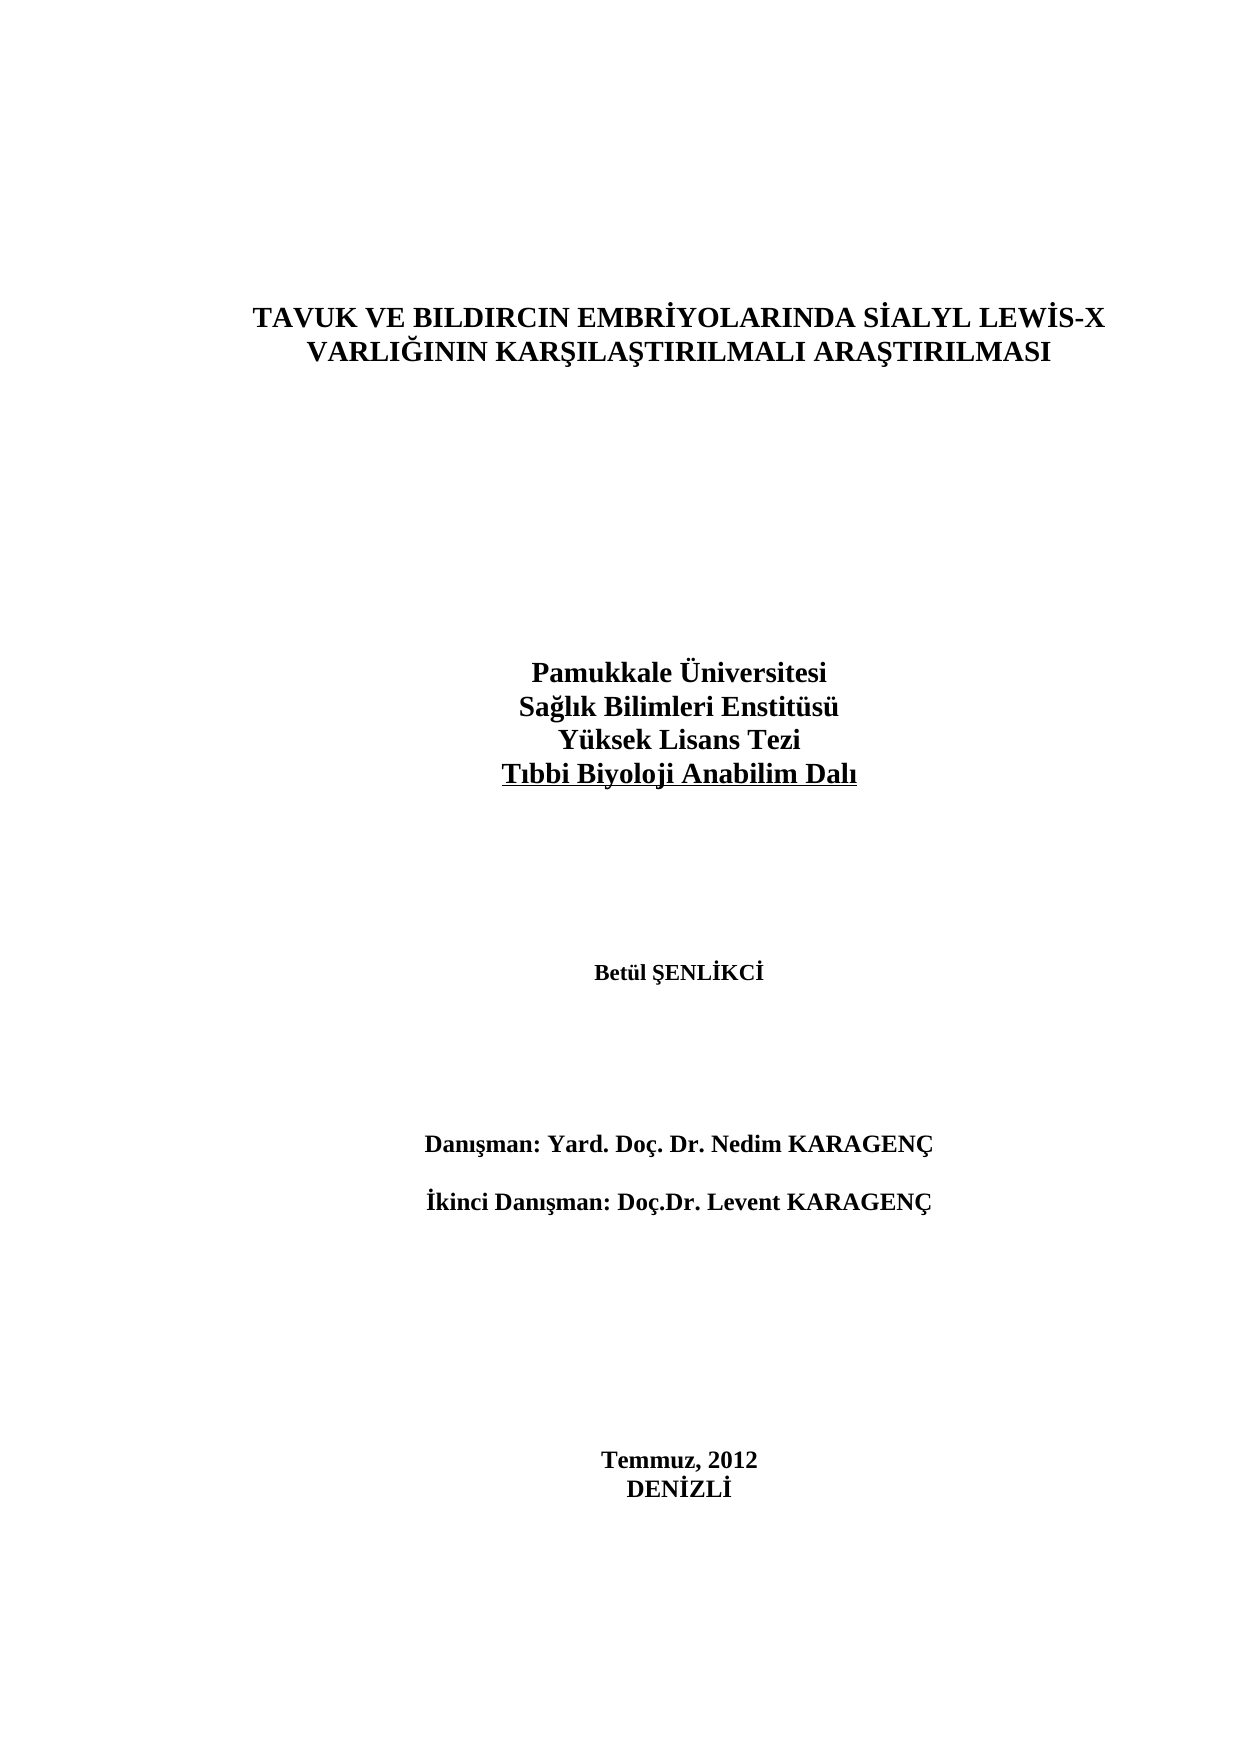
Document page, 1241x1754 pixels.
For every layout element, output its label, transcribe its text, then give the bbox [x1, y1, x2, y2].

text TAVUK VE BILDIRCIN EMBRİYOLARINDA SİALYL LEWİS-X VARLIĞININ KARŞILAŞTIRILMALI ARAŞTIRILMASI [236, 300, 1122, 367]
text Temmuz, 2012 [236, 1445, 1122, 1474]
text Sağlık Bilimleri Enstitüsü [236, 689, 1122, 722]
text Betül ŞENLİKCİ [236, 959, 1122, 986]
text Tıbbi Biyoloji Anabilim Dalı [236, 756, 1122, 789]
text DENİZLİ [236, 1474, 1122, 1502]
text İkinci Danışman: Doç.Dr. Levent KARAGENÇ [236, 1187, 1122, 1216]
text Pamukkale Üniversitesi [236, 655, 1122, 689]
text Yüksek Lisans Tezi [236, 722, 1122, 756]
text Danışman: Yard. Doç. Dr. Nedim KARAGENÇ [236, 1129, 1122, 1158]
